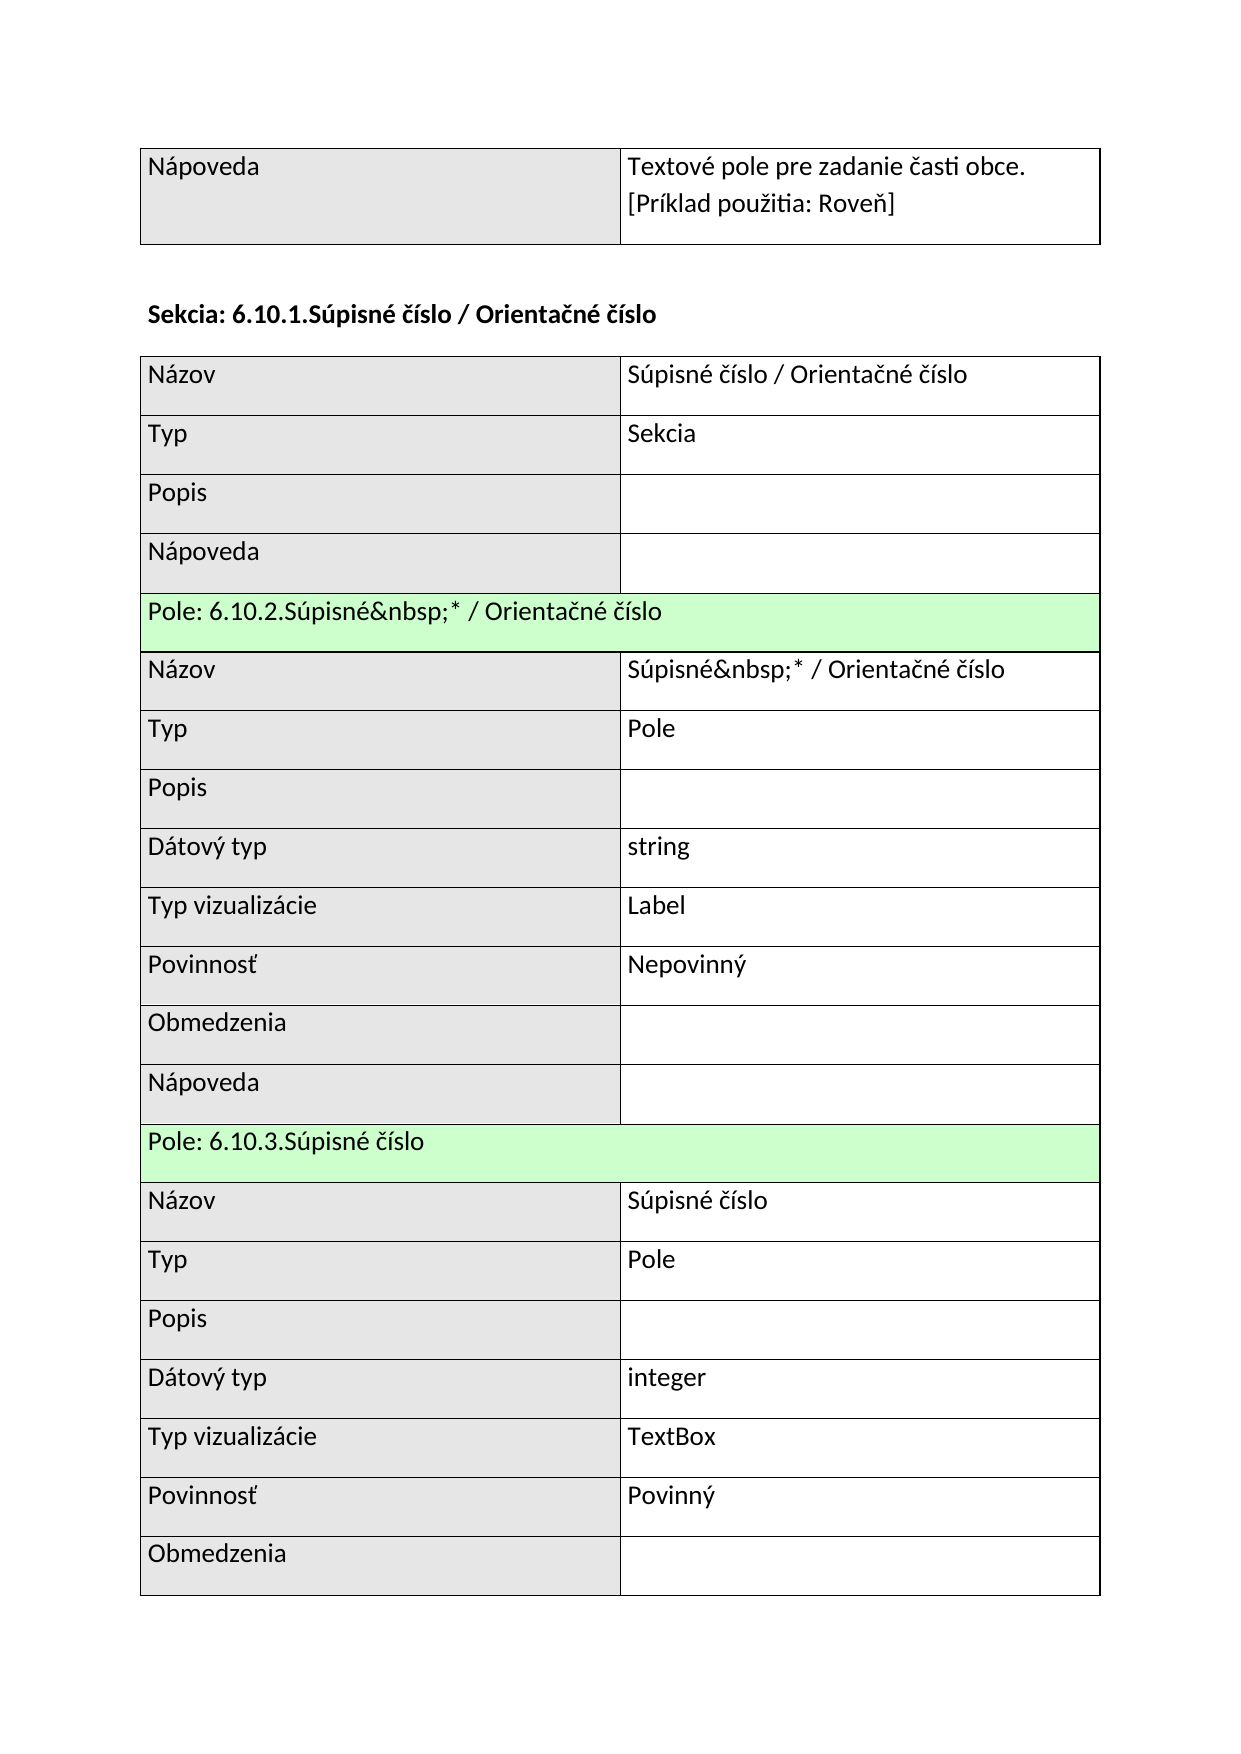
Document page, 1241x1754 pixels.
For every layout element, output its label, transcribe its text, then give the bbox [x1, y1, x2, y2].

table_cell Textové pole pre zadanie časti obce. [Príklad použitia: Roveň] [621, 149, 1099, 244]
table_cell string [621, 829, 1099, 887]
table_cell Názov [141, 1183, 620, 1241]
table_cell Typ vizualizácie [141, 1419, 620, 1477]
table_cell Pole [621, 711, 1099, 769]
table_cell TextBox [621, 1419, 1099, 1477]
table_cell Nepovinný [621, 947, 1099, 1004]
table_cell [621, 1065, 1099, 1123]
table_cell Nápoveda [141, 534, 620, 593]
table_cell Pole [621, 1242, 1099, 1300]
table_cell Popis [141, 1301, 620, 1359]
table_cell integer [621, 1360, 1099, 1418]
table_cell Súpisné&nbsp;* / Orientačné číslo [621, 653, 1099, 710]
text Sekcia: 6.10.1.Súpisné číslo / Orientačné číslo [148, 297, 1093, 330]
table_cell Obmedzenia [141, 1006, 620, 1064]
table_header Súpisné číslo / Orientačné číslo [621, 357, 1099, 415]
table_cell Label [621, 888, 1099, 946]
table_cell Obmedzenia [141, 1537, 620, 1595]
table_cell Typ [141, 416, 620, 474]
table_cell Typ vizualizácie [141, 888, 620, 946]
table_cell Nápoveda [141, 1065, 620, 1123]
table_cell Sekcia [621, 416, 1099, 474]
table_cell Nápoveda [141, 149, 620, 244]
table_cell Dátový typ [141, 829, 620, 887]
table_cell [621, 1537, 1099, 1595]
table_cell Názov [141, 653, 620, 710]
table_cell [621, 534, 1099, 593]
table_cell [621, 475, 1099, 533]
table_cell Povinnosť [141, 1478, 620, 1536]
table_cell Popis [141, 475, 620, 533]
table_cell Pole: 6.10.2.Súpisné&nbsp;* / Orientačné číslo [141, 594, 1099, 651]
table_cell Pole: 6.10.3.Súpisné číslo [141, 1125, 1099, 1182]
table_cell Súpisné číslo [621, 1183, 1099, 1241]
table_cell Povinný [621, 1478, 1099, 1536]
table_cell Popis [141, 770, 620, 828]
table_cell [621, 1006, 1099, 1064]
table_cell Povinnosť [141, 947, 620, 1004]
table_cell [621, 1301, 1099, 1359]
table_cell Typ [141, 711, 620, 769]
table_header Názov [141, 357, 620, 415]
table_cell [621, 770, 1099, 828]
table_cell Typ [141, 1242, 620, 1300]
table_cell Dátový typ [141, 1360, 620, 1418]
